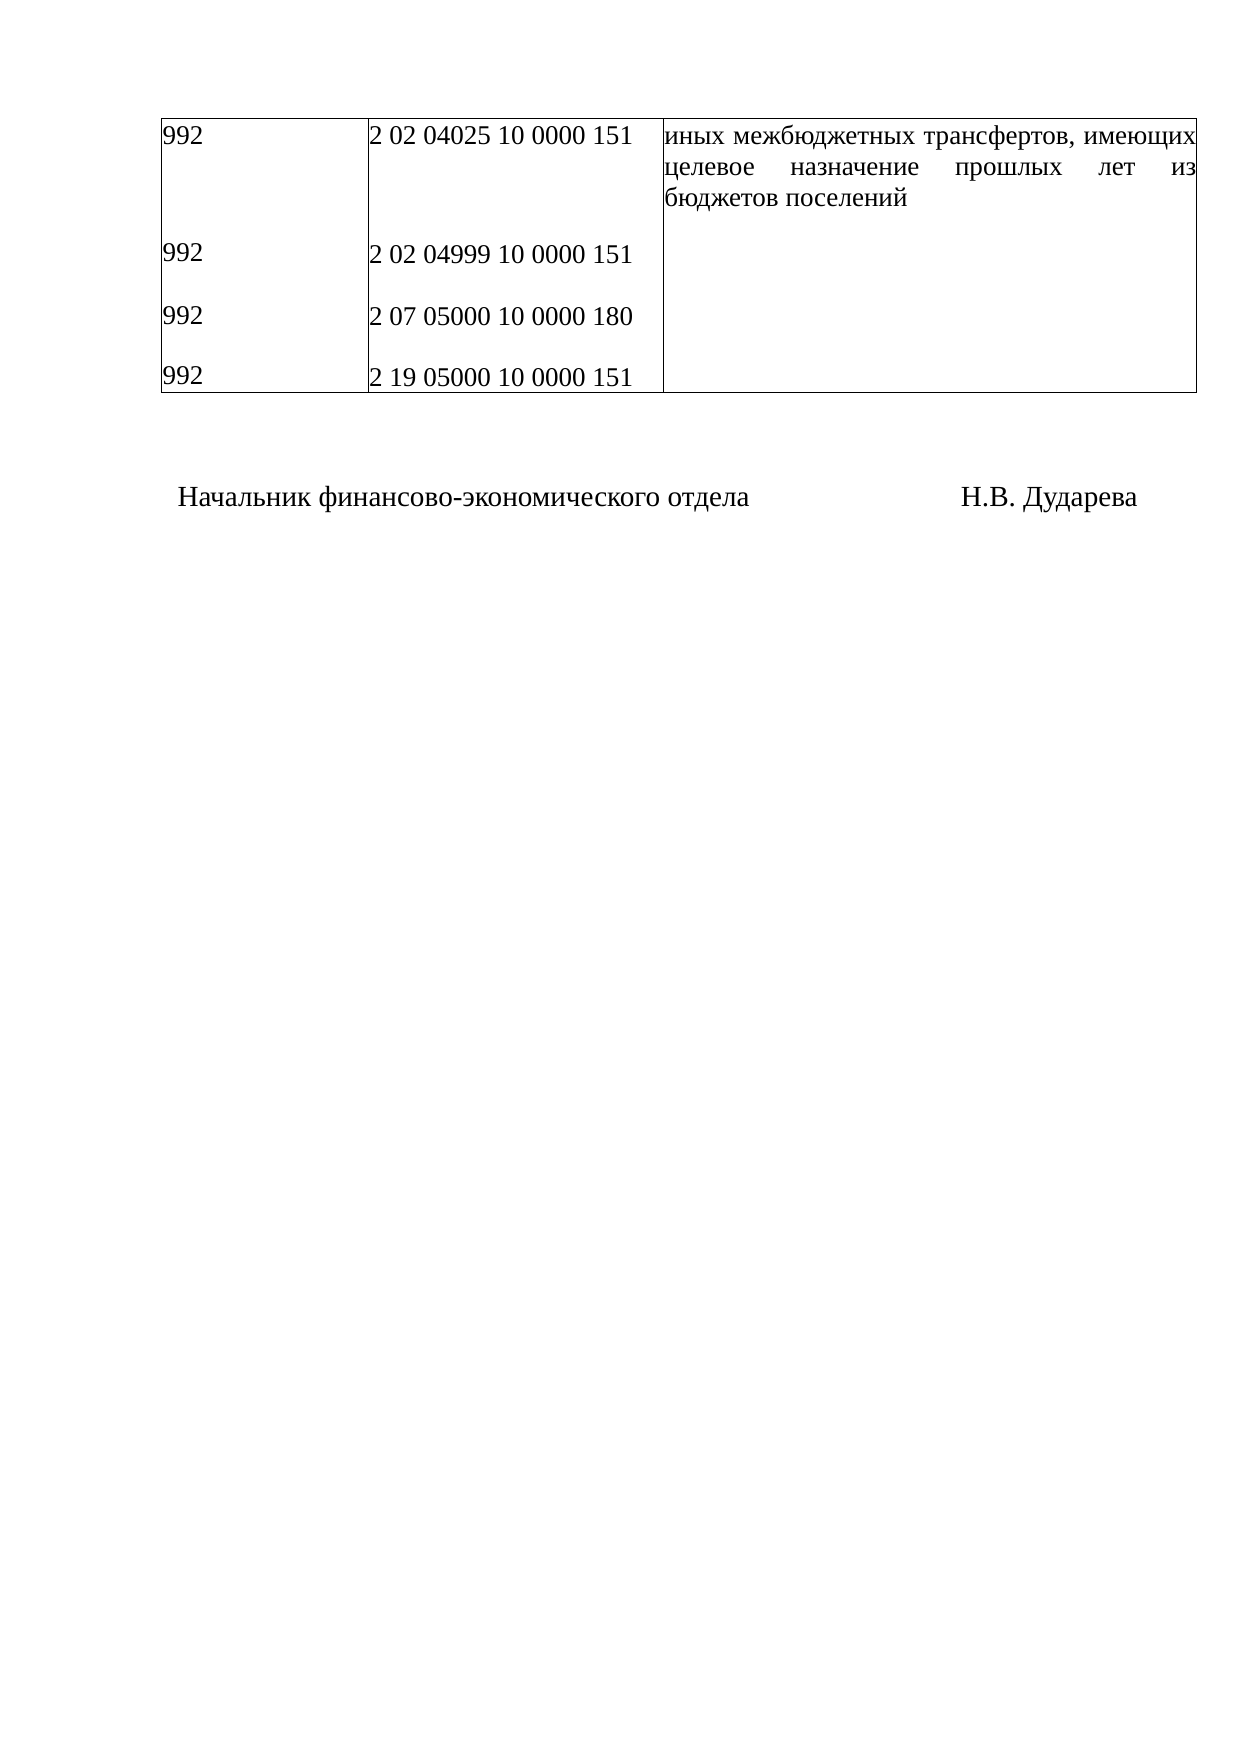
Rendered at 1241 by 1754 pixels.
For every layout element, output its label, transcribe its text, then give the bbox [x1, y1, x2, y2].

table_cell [162, 119, 368, 392]
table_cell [664, 119, 1196, 392]
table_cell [369, 119, 663, 392]
text Начальник финансово-экономического отдела Н.В. Дударева [177, 479, 1152, 513]
